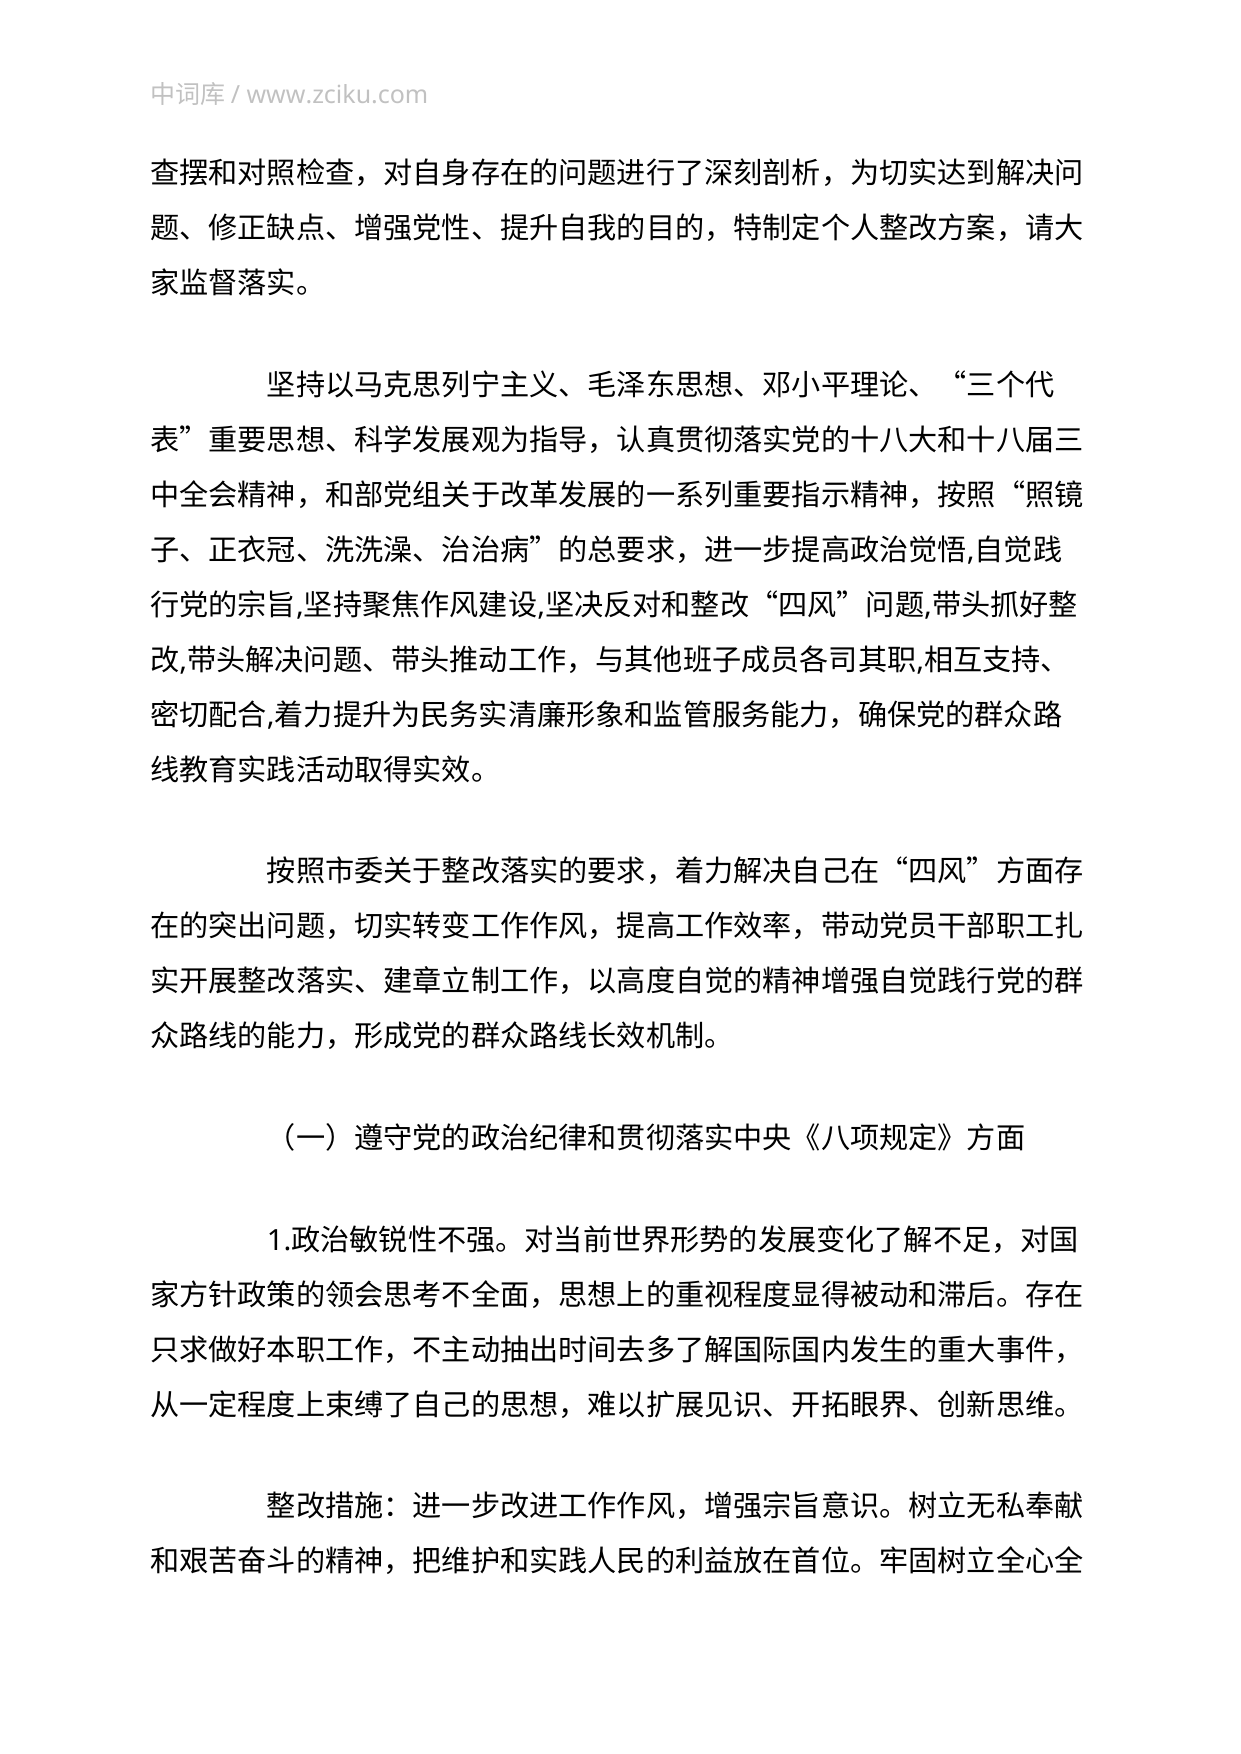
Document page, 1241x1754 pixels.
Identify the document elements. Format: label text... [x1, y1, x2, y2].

text 1.政治敏锐性不强。对当前世界形势的发展变化了解不足，对国家方针政策的领会思考不全面，思想上的重视程度显得被动和滞后。存在只求做好本职工作，不主动抽出时间去多了解国际国内发生的重大事件，从一定程度上束缚了自己的思想，难以扩展见识、开拓眼界、创新思维。 [150, 1216, 1090, 1423]
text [150, 150, 1090, 302]
text 坚持以马克思列宁主义、毛泽东思想、邓小平理论、“三个代表”重要思想、科学发展观为指导，认真贯彻落实党的十八大和十八届三中全会精神，和部党组关于改革发展的一系列重要指示精神，按照“照镜子、正衣冠、洗洗澡、治治病”的总要求，进一步提高政治觉悟,自觉践行党的宗旨,坚持聚焦作风建设,坚决反对和整改“四风”问题,带头抓好整改,带头解决问题、带头推动工作，与其他班子成员各司其职,相互支持、密切配合,着力提升为民务实清廉形象和监管服务能力，确保党的群众路线教育实践活动取得实效。 [150, 362, 1090, 788]
text 按照市委关于整改落实的要求，着力解决自己在“四风”方面存在的突出问题，切实转变工作作风，提高工作效率，带动党员干部职工扎实开展整改落实、建章立制工作，以高度自觉的精神增强自觉践行党的群众路线的能力，形成党的群众路线长效机制。 [150, 848, 1090, 1055]
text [150, 1483, 1090, 1580]
text （一）遵守党的政治纪律和贯彻落实中央《八项规定》方面 [150, 1114, 1090, 1157]
